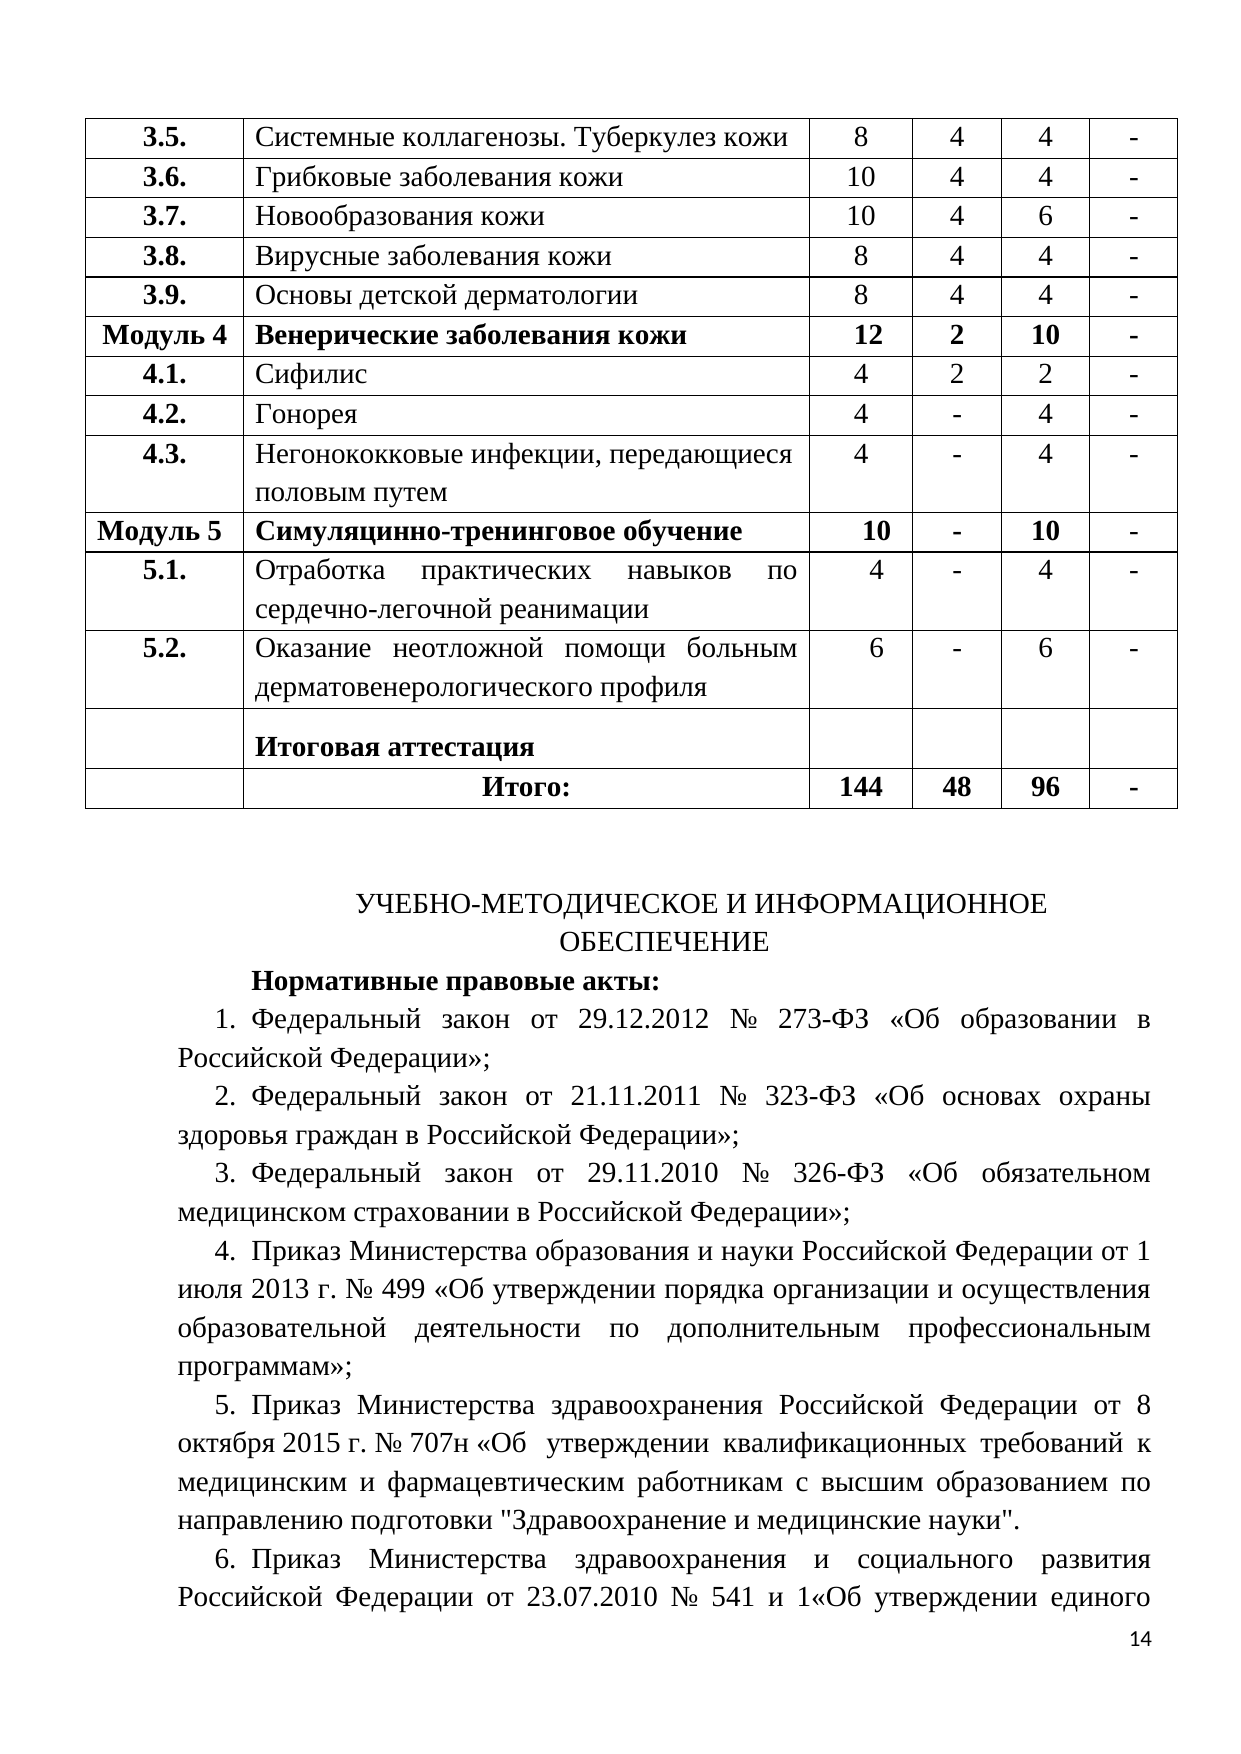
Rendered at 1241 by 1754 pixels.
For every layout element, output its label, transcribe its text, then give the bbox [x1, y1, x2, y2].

table_cell Негонококковые инфекции, передающиеся половым путем [244, 436, 809, 512]
table_cell Итоговая аттестация [244, 709, 809, 768]
table_cell - [1090, 357, 1177, 395]
list Федеральный закон от 21.11.2011 № 323-ФЗ «Об основах охраны здоровья граждан в Российской Федерации»; [177, 1078, 1152, 1151]
table_cell 3.6. [86, 159, 243, 197]
table_cell 144 [810, 769, 912, 808]
table_cell 4 [810, 357, 912, 395]
table_cell 4 [913, 119, 1001, 158]
table_cell [810, 709, 912, 768]
table_cell Системные коллагенозы. Туберкулез кожи [244, 119, 809, 158]
table_cell Отработка практических навыков по сердечно-легочной реанимации [244, 553, 809, 629]
table_cell 4 [810, 436, 912, 512]
list Федеральный закон от 29.11.2010 № 326-ФЗ «Об обязательном медицинском страховании в Российской Федерации»; [177, 1156, 1152, 1228]
table_cell 3.8. [86, 238, 243, 276]
table_cell Основы детской дерматологии [244, 278, 809, 316]
table_cell - [913, 396, 1001, 435]
table_cell 10 [1002, 513, 1089, 551]
table_cell 4.2. [86, 396, 243, 435]
table_cell - [1090, 631, 1177, 708]
table_cell Модуль 4 [86, 317, 243, 356]
table_cell 10 [810, 159, 912, 197]
table_cell - [1090, 159, 1177, 197]
table_cell 4.1. [86, 357, 243, 395]
table_cell 96 [1002, 769, 1089, 808]
table_cell - [1090, 513, 1177, 551]
table_cell 3.9. [86, 278, 243, 316]
table_cell 4 [913, 198, 1001, 237]
list Приказ Министерства здравоохранения Российской Федерации от 8 октября 2015 г. № 707н «Об утверждении квалификационных требований к медицинским и фармацевтическим работникам с высшим образованием по направлению подготовки "Здравоохранение и медицинские науки". [177, 1387, 1152, 1536]
table_cell 2 [913, 357, 1001, 395]
table_cell 2 [913, 317, 1001, 356]
table_cell 4.3. [86, 436, 243, 512]
table_cell [86, 709, 243, 768]
table_cell Сифилис [244, 357, 809, 395]
table_cell 10 [1002, 317, 1089, 356]
table_cell 5.2. [86, 631, 243, 708]
table_cell 8 [810, 238, 912, 276]
table_cell 4 [1002, 553, 1089, 629]
table_cell 3.7. [86, 198, 243, 237]
table_cell 4 [810, 553, 912, 629]
list Федеральный закон от 29.12.2012 № 273-ФЗ «Об образовании в Российской Федерации»; [177, 1001, 1152, 1073]
table_cell - [1090, 436, 1177, 512]
table_cell 6 [810, 631, 912, 708]
table_cell 8 [810, 119, 912, 158]
table_cell 6 [1002, 198, 1089, 237]
table_cell 4 [1002, 159, 1089, 197]
table_cell - [1090, 238, 1177, 276]
table_cell 4 [810, 396, 912, 435]
table_cell Оказание неотложной помощи больным дерматовенерологического профиля [244, 631, 809, 708]
table_cell - [1090, 553, 1177, 629]
table_cell 10 [810, 513, 912, 551]
table_cell 12 [810, 317, 912, 356]
table_cell 2 [1002, 357, 1089, 395]
table_cell - [1090, 317, 1177, 356]
table_cell Венерические заболевания кожи [244, 317, 809, 356]
table_cell - [1090, 119, 1177, 158]
table_cell - [1090, 769, 1177, 808]
table_cell Грибковые заболевания кожи [244, 159, 809, 197]
table_cell [1090, 709, 1177, 768]
table_cell 4 [1002, 396, 1089, 435]
table_cell Модуль 5 [86, 513, 243, 551]
table_cell Симуляцинно-тренинговое обучение [244, 513, 809, 551]
table_cell 48 [913, 769, 1001, 808]
table_cell - [1090, 396, 1177, 435]
table_cell 3.5. [86, 119, 243, 158]
list УЧЕБНО-МЕТОДИЧЕСКОЕ И ИНФОРМАЦИОННОЕ ОБЕСПЕЧЕНИЕ [177, 886, 1152, 958]
table_cell 5.1. [86, 553, 243, 629]
table_cell - [913, 513, 1001, 551]
table_cell 4 [1002, 119, 1089, 158]
table_cell - [913, 631, 1001, 708]
table_cell Новообразования кожи [244, 198, 809, 237]
table_cell 10 [810, 198, 912, 237]
table_cell [86, 769, 243, 808]
table_cell 4 [1002, 278, 1089, 316]
table_cell Вирусные заболевания кожи [244, 238, 809, 276]
table_cell Итого: [244, 769, 809, 808]
table_cell 8 [810, 278, 912, 316]
table_cell [1002, 709, 1089, 768]
table_cell - [913, 553, 1001, 629]
table_cell 4 [913, 159, 1001, 197]
table_cell - [913, 436, 1001, 512]
table_cell - [1090, 198, 1177, 237]
table_cell 4 [1002, 238, 1089, 276]
list Нормативные правовые акты: [177, 963, 1152, 996]
table_cell 4 [1002, 436, 1089, 512]
table_cell 4 [913, 278, 1001, 316]
table_cell Гонорея [244, 396, 809, 435]
table_cell - [1090, 278, 1177, 316]
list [177, 1541, 1152, 1613]
table_cell [913, 709, 1001, 768]
table_cell 4 [913, 238, 1001, 276]
table_cell 6 [1002, 631, 1089, 708]
list Приказ Министерства образования и науки Российской Федерации от 1 июля 2013 г. № 499 «Об утверждении порядка организации и осуществления образовательной деятельности по дополнительным профессиональным программам»; [177, 1233, 1152, 1382]
